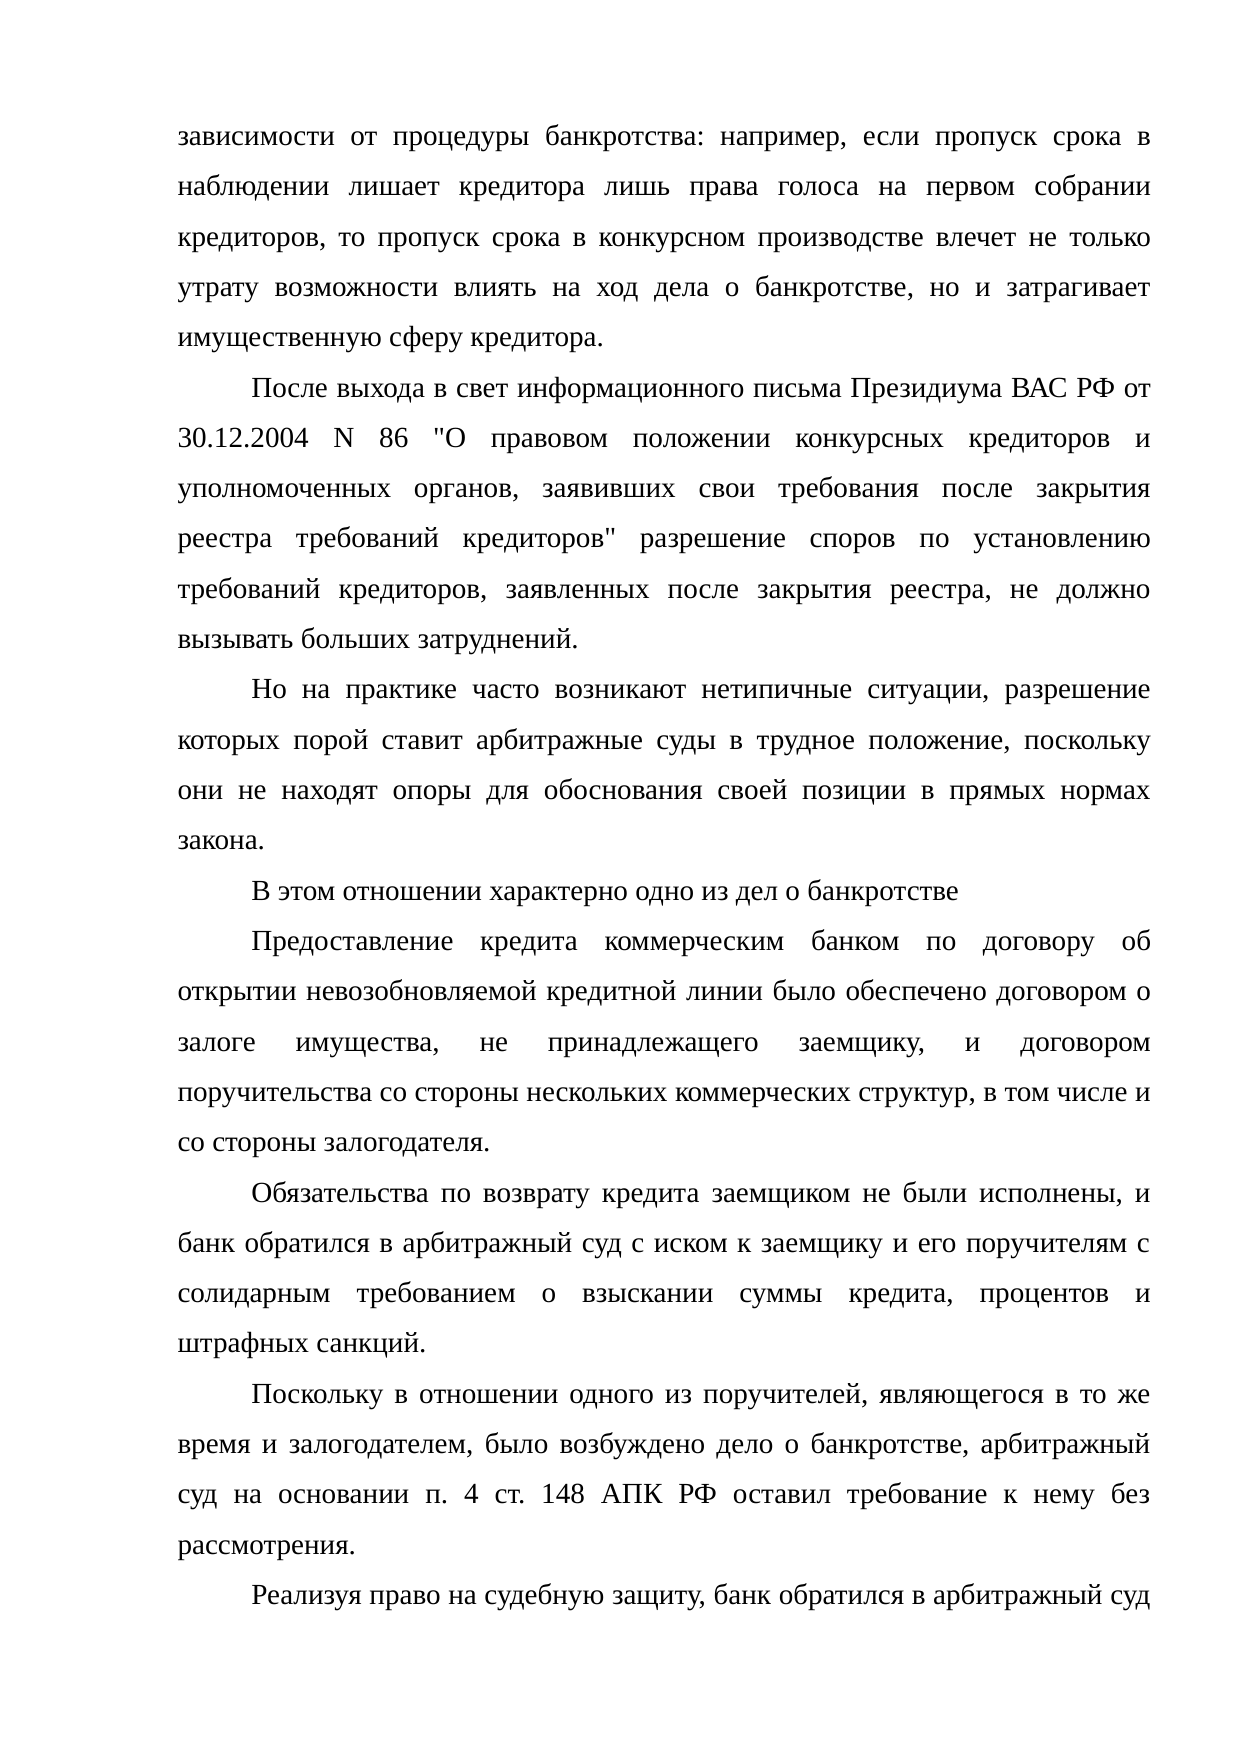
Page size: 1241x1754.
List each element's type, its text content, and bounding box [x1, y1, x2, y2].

text Обязательства по возврату кредита заемщиком не были исполнены, и банк обратился в арбитражный суд с иском к заемщику и его поручителям с солидарным требованием о взыскании суммы кредита, процентов и штрафных санкций. [177, 1175, 1152, 1359]
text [177, 1577, 1152, 1611]
text Поскольку в отношении одного из поручителей, являющегося в то же время и залогодателем, было возбуждено дело о банкротстве, арбитражный суд на основании п. 4 ст. 148 АПК РФ оставил требование к нему без рассмотрения. [177, 1376, 1152, 1560]
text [177, 118, 1152, 353]
text Предоставление кредита коммерческим банком по договору об открытии невозобновляемой кредитной линии было обеспечено договором о залоге имущества, не принадлежащего заемщику, и договором поручительства со стороны нескольких коммерческих структур, в том числе и со стороны залогодателя. [177, 923, 1152, 1158]
text Но на практике часто возникают нетипичные ситуации, разрешение которых порой ставит арбитражные суды в трудное положение, поскольку они не находят опоры для обоснования своей позиции в прямых нормах закона. [177, 672, 1152, 856]
text В этом отношении характерно одно из дел о банкротстве [177, 873, 1152, 906]
text После выхода в свет информационного письма Президиума ВАС РФ от 30.12.2004 N 86 "О правовом положении конкурсных кредиторов и уполномоченных органов, заявивших свои требования после закрытия реестра требований кредиторов" разрешение споров по установлению требований кредиторов, заявленных после закрытия реестра, не должно вызывать больших затруднений. [177, 370, 1152, 655]
